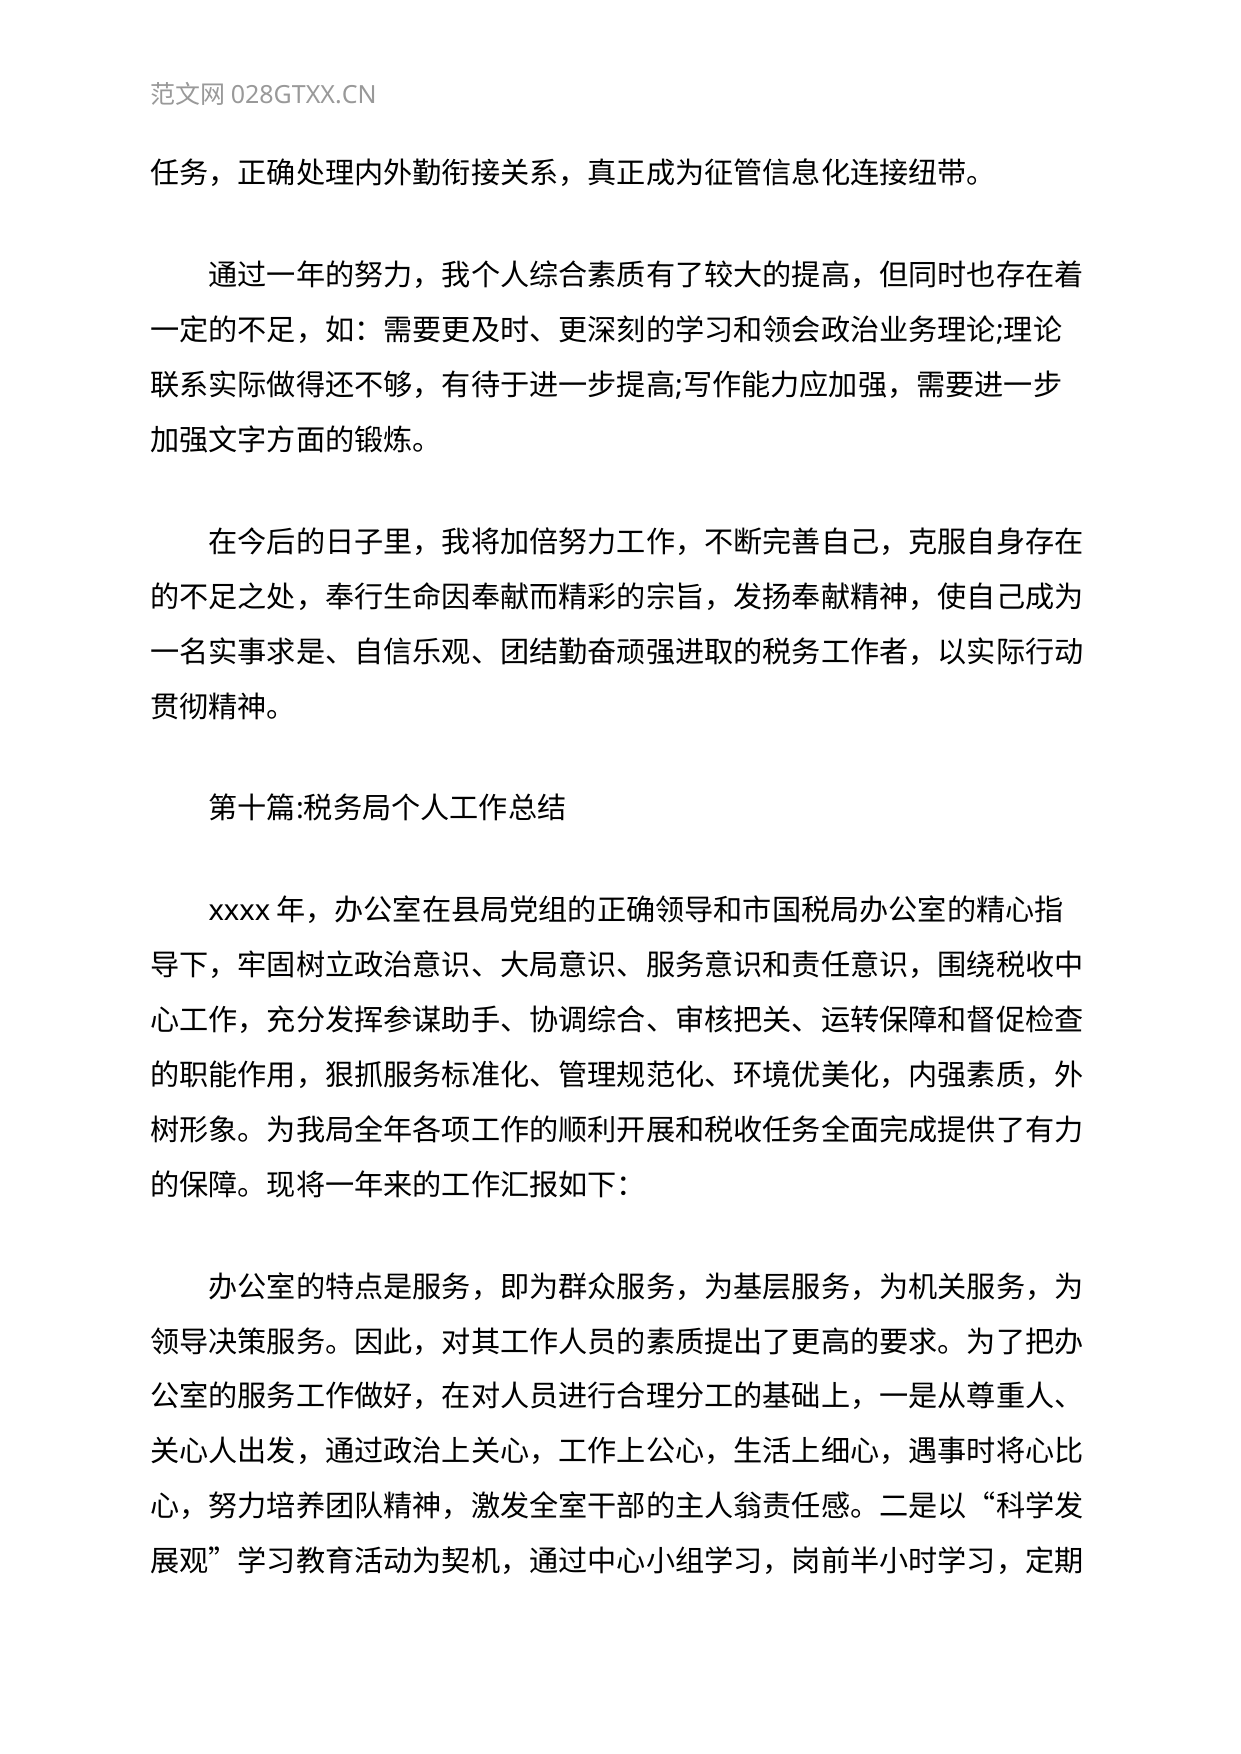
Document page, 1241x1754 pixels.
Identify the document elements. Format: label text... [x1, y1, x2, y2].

text xxxx年，办公室在县局党组的正确领导和市国税局办公室的精心指导下，牢固树立政治意识、大局意识、服务意识和责任意识，围绕税收中心工作，充分发挥参谋助手、协调综合、审核把关、运转保障和督促检查的职能作用，狠抓服务标准化、管理规范化、环境优美化，内强素质，外树形象。为我局全年各项工作的顺利开展和税收任务全面完成提供了有力的保障。现将一年来的工作汇报如下： [150, 887, 1090, 1204]
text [150, 1263, 1090, 1580]
text 通过一年的努力，我个人综合素质有了较大的提高，但同时也存在着一定的不足，如：需要更及时、更深刻的学习和领会政治业务理论;理论联系实际做得还不够，有待于进一步提高;写作能力应加强，需要进一步加强文字方面的锻炼。 [150, 252, 1090, 459]
text 第十篇:税务局个人工作总结 [150, 785, 1090, 827]
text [150, 150, 1090, 192]
text 在今后的日子里，我将加倍努力工作，不断完善自己，克服自身存在的不足之处，奉行生命因奉献而精彩的宗旨，发扬奉献精神，使自己成为一名实事求是、自信乐观、团结勤奋顽强进取的税务工作者，以实际行动贯彻精神。 [150, 518, 1090, 725]
